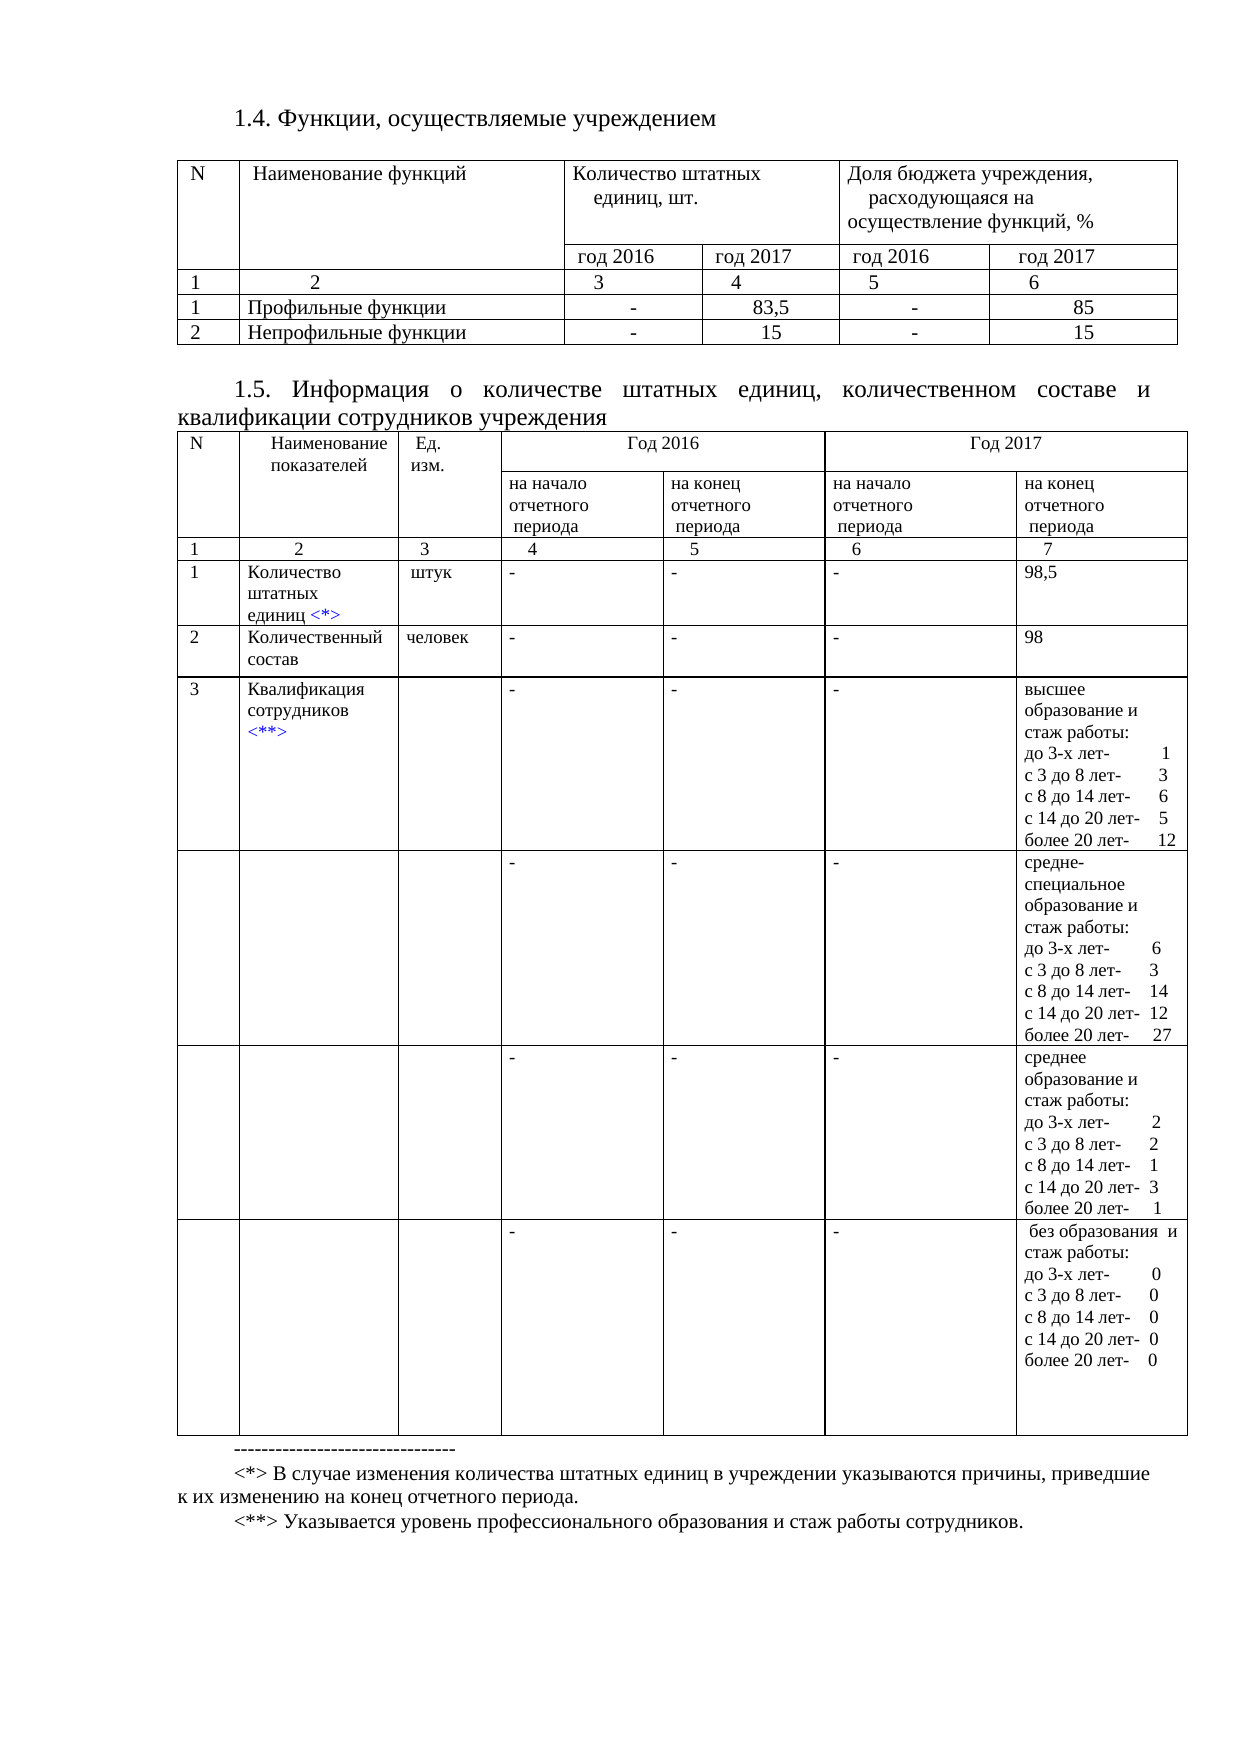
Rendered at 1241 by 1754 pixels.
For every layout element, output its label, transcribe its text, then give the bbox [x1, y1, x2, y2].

table_cell - [826, 1220, 1016, 1435]
table_cell среднее образование и стаж работы: до 3-х лет- 2 с 3 до 8 лет- 2 с 8 до 14 лет- 1 с 14 до 20 лет- 3 более 20 лет- 1 [1017, 1046, 1187, 1219]
table_cell 2 [178, 320, 239, 344]
text -------------------------------- [177, 1436, 1152, 1460]
table_cell [240, 1220, 398, 1435]
table_header Количество штатных единиц, шт. [565, 161, 839, 243]
table_cell - [565, 320, 702, 344]
table_cell Количественный состав [240, 626, 398, 676]
table_cell высшее образование и стаж работы: до 3-х лет- 1 с 3 до 8 лет- 3 с 8 до 14 лет- 6 с 14 до 20 лет- 5 более 20 лет- 12 [1017, 678, 1187, 850]
table_cell 7 [1017, 538, 1187, 559]
text <*> В случае изменения количества штатных единиц в учреждении указываются причины, приведшие к их изменению на конец отчетного периода. [177, 1460, 1152, 1508]
table_cell 6 [990, 270, 1177, 294]
table_header Год 2017 [826, 432, 1187, 471]
table_cell - [502, 626, 663, 676]
table_cell 5 [664, 538, 824, 559]
table_cell 1 [178, 270, 239, 294]
table_cell [240, 1046, 398, 1219]
table_cell год 2017 [703, 245, 839, 268]
table_cell - [840, 295, 989, 319]
table_cell на начало отчетного периода [826, 472, 1016, 537]
table_cell средне-специальное образование и стаж работы: до 3-х лет- 6 с 3 до 8 лет- 3 с 8 до 14 лет- 14 с 14 до 20 лет- 12 более 20 лет- 27 [1017, 851, 1187, 1045]
table_cell 2 [240, 270, 564, 294]
table_header Доля бюджета учреждения, расходующаяся на осуществление функций, % [840, 161, 1177, 243]
table_cell 6 [826, 538, 1016, 559]
table_cell на начало отчетного периода [502, 472, 663, 537]
table_cell - [664, 626, 824, 676]
table_cell - [565, 295, 702, 319]
table_cell 98 [1017, 626, 1187, 676]
table_cell - [664, 1220, 824, 1435]
table_cell [178, 851, 239, 1045]
text 1.4. Функции, осуществляемые учреждением [177, 103, 1152, 131]
table_cell 1 [178, 538, 239, 559]
table_cell 5 [840, 270, 989, 294]
table_header Наименование функций [240, 161, 564, 268]
table_cell 3 [178, 678, 239, 850]
table_header N [178, 432, 239, 537]
table_header Год 2016 [502, 432, 824, 471]
table_cell [399, 678, 501, 850]
table_cell 2 [240, 538, 398, 559]
table_cell - [826, 678, 1016, 850]
table_cell - [664, 851, 824, 1045]
table_cell - [502, 1220, 663, 1435]
table_cell - [826, 626, 1016, 676]
table_cell - [502, 561, 663, 625]
table_cell на конец отчетного периода [664, 472, 824, 537]
table_cell год 2017 [990, 245, 1177, 268]
table_cell Квалификация сотрудников <**> [240, 678, 398, 850]
table_cell 1 [178, 295, 239, 319]
table_cell [240, 851, 398, 1045]
table_cell 4 [703, 270, 839, 294]
table_cell - [826, 1046, 1016, 1219]
table_cell - [840, 320, 989, 344]
table_cell - [502, 851, 663, 1045]
table_header Наименование показателей [240, 432, 398, 537]
table_cell год 2016 [565, 245, 702, 268]
table_cell 83,5 [703, 295, 839, 319]
table_cell - [826, 851, 1016, 1045]
table_cell [178, 1046, 239, 1219]
table_cell 85 [990, 295, 1177, 319]
text <**> Указывается уровень профессионального образования и стаж работы сотрудников. [177, 1508, 1152, 1533]
table_cell - [664, 678, 824, 850]
table_cell штук [399, 561, 501, 625]
table_cell год 2016 [840, 245, 989, 268]
table_cell без образования и стаж работы: до 3-х лет- 0 с 3 до 8 лет- 0 с 8 до 14 лет- 0 с 14 до 20 лет- 0 более 20 лет- 0 [1017, 1220, 1187, 1435]
table_cell Профильные функции [240, 295, 564, 319]
text 1.5. Информация о количестве штатных единиц, количественном составе и квалификации сотрудников учреждения [177, 374, 1152, 431]
table_cell 15 [703, 320, 839, 344]
table_cell [399, 851, 501, 1045]
table_cell - [664, 1046, 824, 1219]
table_cell 3 [399, 538, 501, 559]
table_cell [178, 1220, 239, 1435]
table_cell 3 [565, 270, 702, 294]
table_cell человек [399, 626, 501, 676]
table_cell - [502, 678, 663, 850]
table_cell 1 [178, 561, 239, 625]
table_header N [178, 161, 239, 268]
table_cell 98,5 [1017, 561, 1187, 625]
table_cell Количество штатных единиц <*> [240, 561, 398, 625]
table_cell - [664, 561, 824, 625]
table_cell - [826, 561, 1016, 625]
table_cell на конец отчетного периода [1017, 472, 1187, 537]
table_cell [399, 1220, 501, 1435]
table_header Ед. изм. [399, 432, 501, 537]
table_cell 15 [990, 320, 1177, 344]
table_cell [399, 1046, 501, 1219]
table_cell 4 [502, 538, 663, 559]
table_cell - [502, 1046, 663, 1219]
table_cell 2 [178, 626, 239, 676]
table_cell Непрофильные функции [240, 320, 564, 344]
